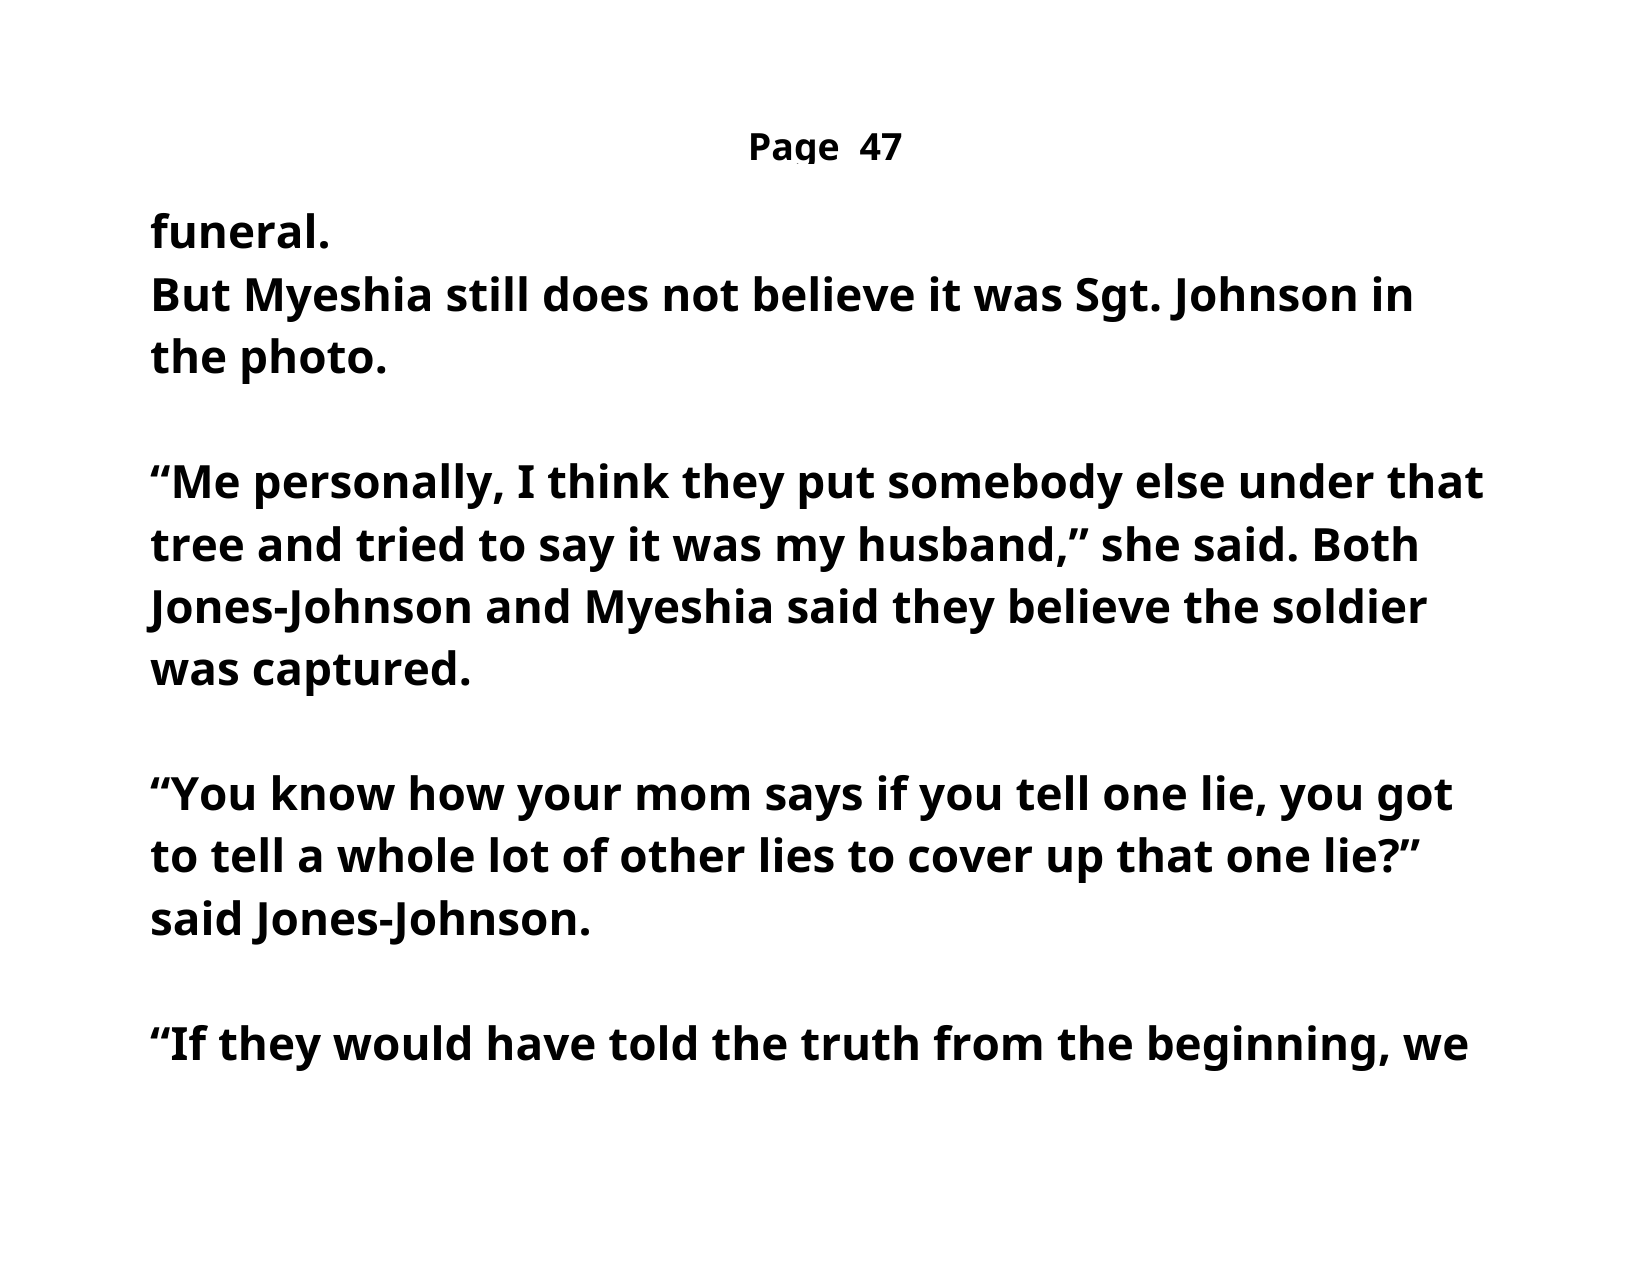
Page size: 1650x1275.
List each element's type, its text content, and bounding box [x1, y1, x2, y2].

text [150, 1011, 1500, 1073]
text But Myeshia still does not believe it was Sgt. Johnson in the photo. [150, 262, 1500, 387]
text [150, 200, 1500, 262]
text “You know how your mom says if you tell one lie, you got to tell a whole lot of other lies to cover up that one lie?” said Jones-Johnson. [150, 762, 1500, 949]
text “Me personally, I think they put somebody else under that tree and tried to say it was my husband,” she said. Both Jones-Johnson and Myeshia said they believe the soldier was captured. [150, 449, 1500, 699]
